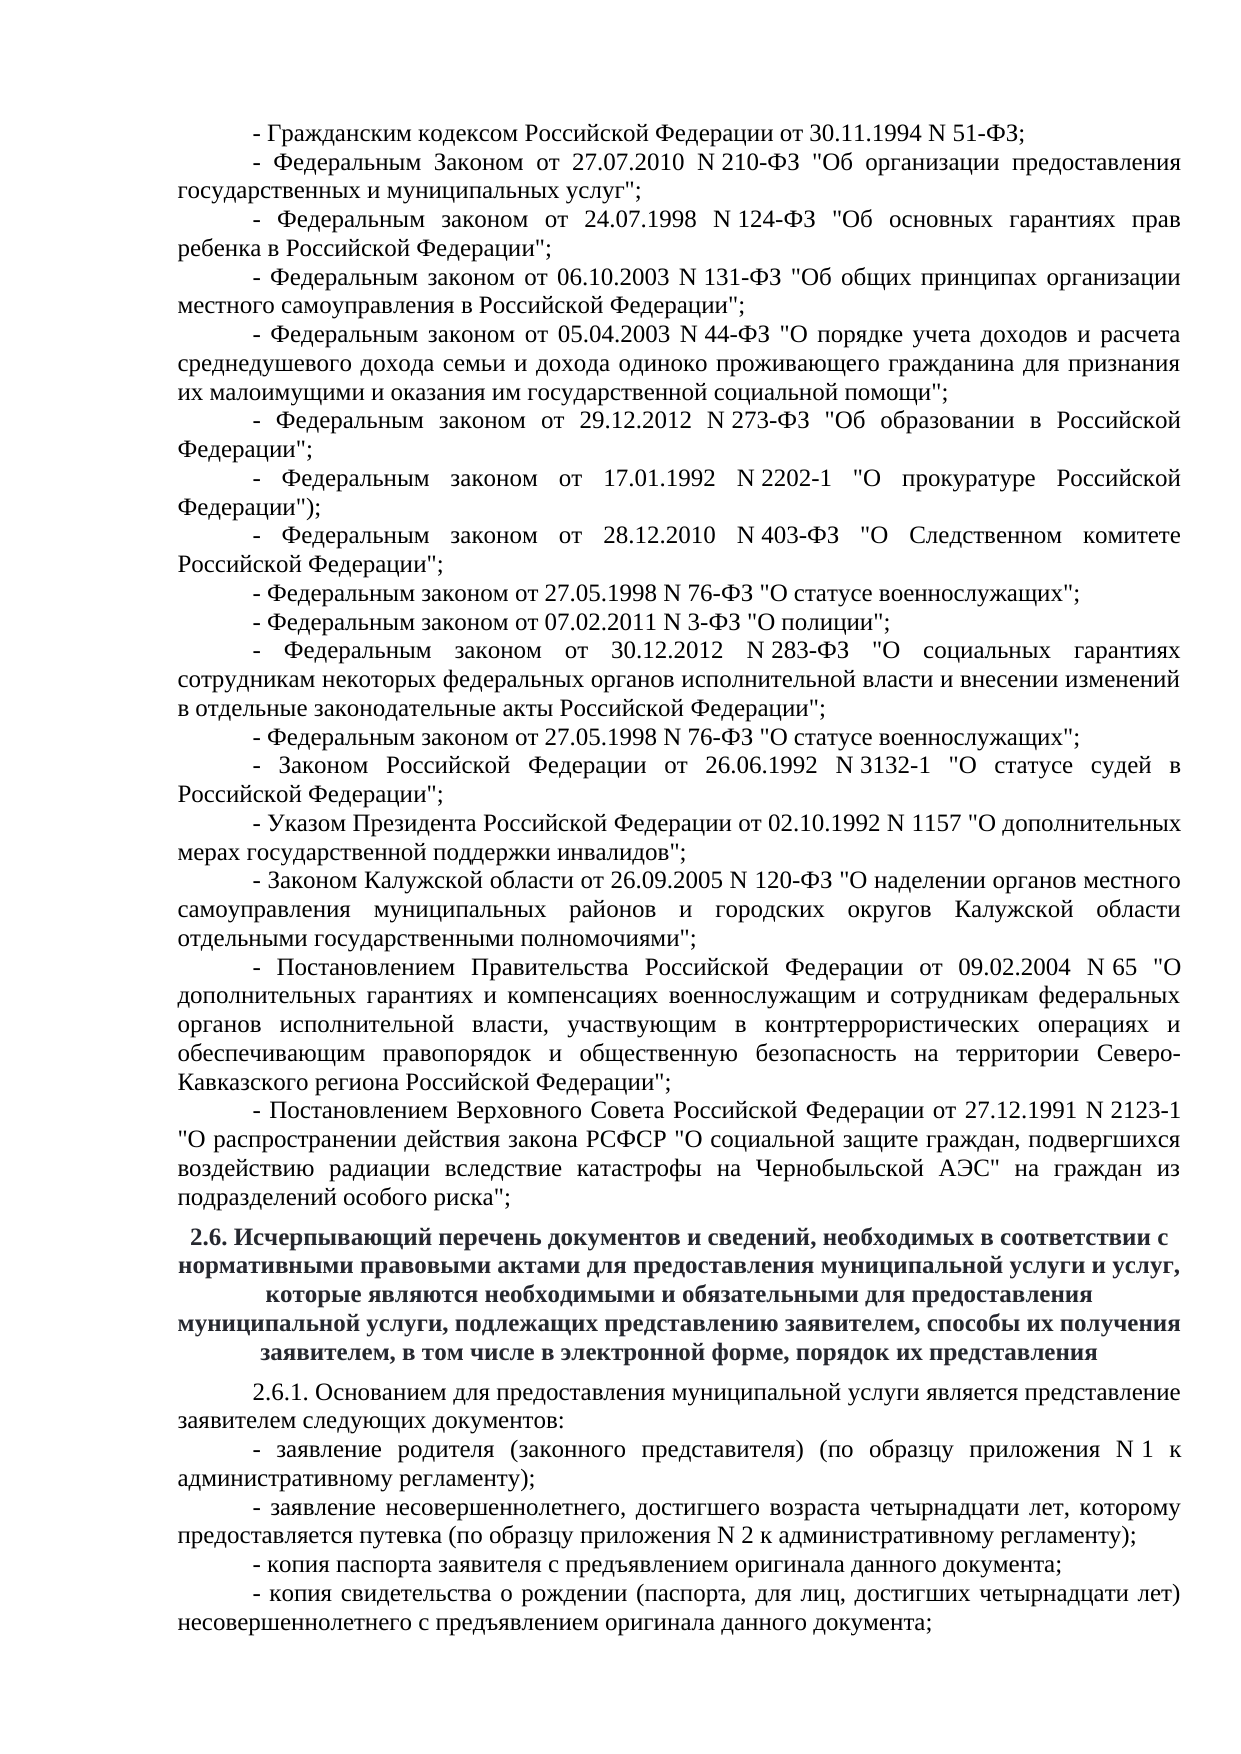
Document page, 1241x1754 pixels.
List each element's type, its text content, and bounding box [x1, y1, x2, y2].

text - копия паспорта заявителя с предъявлением оригинала данного документа; [177, 1549, 1181, 1578]
text - Постановлением Правительства Российской Федерации от 09.02.2004 N 65 "О дополнительных гарантиях и компенсациях военнослужащим и сотрудникам федеральных органов исполнительной власти, участвующим в контртеррористических операциях и обеспечивающим правопорядок и общественную безопасность на территории Северо-Кавказского региона Российской Федерации"; [177, 952, 1181, 1096]
text - Законом Калужской области от 26.09.2005 N 120-ФЗ "О наделении органов местного самоуправления муниципальных районов и городских округов Калужской области отдельными государственными полномочиями"; [177, 866, 1181, 952]
text - Постановлением Верховного Совета Российской Федерации от 27.12.1991 N 2123-1 "О распространении действия закона РСФСР "О социальной защите граждан, подвергшихся воздействию радиации вследствие катастрофы на Чернобыльской АЭС" на граждан из подразделений особого риска"; [177, 1096, 1181, 1211]
text 2.6.1. Основанием для предоставления муниципальной услуги является представление заявителем следующих документов: [177, 1377, 1181, 1434]
text - заявление несовершеннолетнего, достигшего возраста четырнадцати лет, которому предоставляется путевка (по образцу приложения N 2 к административному регламенту); [177, 1492, 1181, 1549]
text - копия свидетельства о рождении (паспорта, для лиц, достигших четырнадцати лет) несовершеннолетнего с предъявлением оригинала данного документа; [177, 1578, 1181, 1636]
text 2.6. Исчерпывающий перечень документов и сведений, необходимых в соответствии с нормативными правовыми актами для предоставления муниципальной услуги и услуг, которые являются необходимыми и обязательными для предоставления муниципальной услуги, подлежащих представлению заявителем, способы их получения заявителем, в том числе в электронной форме, порядок их представления [177, 1222, 1181, 1366]
text - Федеральным законом от 27.05.1998 N 76-ФЗ "О статусе военнослужащих"; [177, 578, 1181, 607]
text - Федеральным законом от 30.12.2012 N 283-ФЗ "О социальных гарантиях сотрудникам некоторых федеральных органов исполнительной власти и внесении изменений в отдельные законодательные акты Российской Федерации"; [177, 636, 1181, 722]
text - Федеральным законом от 29.12.2012 N 273-ФЗ "Об образовании в Российской Федерации"; [177, 406, 1181, 463]
text - Федеральным законом от 17.01.1992 N 2202-1 "О прокуратуре Российской Федерации"); [177, 463, 1181, 521]
text - Федеральным законом от 28.12.2010 N 403-ФЗ "О Следственном комитете Российской Федерации"; [177, 521, 1181, 578]
text - Федеральным Законом от 27.07.2010 N 210-ФЗ "Об организации предоставления государственных и муниципальных услуг"; [177, 147, 1181, 204]
text - Федеральным законом от 07.02.2011 N 3-ФЗ "О полиции"; [177, 607, 1181, 636]
text - Законом Российской Федерации от 26.06.1992 N 3132-1 "О статусе судей в Российской Федерации"; [177, 751, 1181, 808]
text - заявление родителя (законного представителя) (по образцу приложения N 1 к административному регламенту); [177, 1434, 1181, 1492]
text - Федеральным законом от 27.05.1998 N 76-ФЗ "О статусе военнослужащих"; [177, 722, 1181, 751]
text - Гражданским кодексом Российской Федерации от 30.11.1994 N 51-ФЗ; [177, 118, 1181, 147]
text - Федеральным законом от 05.04.2003 N 44-ФЗ "О порядке учета доходов и расчета среднедушевого дохода семьи и дохода одиноко проживающего гражданина для признания их малоимущими и оказания им государственной социальной помощи"; [177, 319, 1181, 406]
text - Указом Президента Российской Федерации от 02.10.1992 N 1157 "О дополнительных мерах государственной поддержки инвалидов"; [177, 808, 1181, 866]
text - Федеральным законом от 06.10.2003 N 131-ФЗ "Об общих принципах организации местного самоуправления в Российской Федерации"; [177, 262, 1181, 319]
text - Федеральным законом от 24.07.1998 N 124-ФЗ "Об основных гарантиях прав ребенка в Российской Федерации"; [177, 204, 1181, 262]
